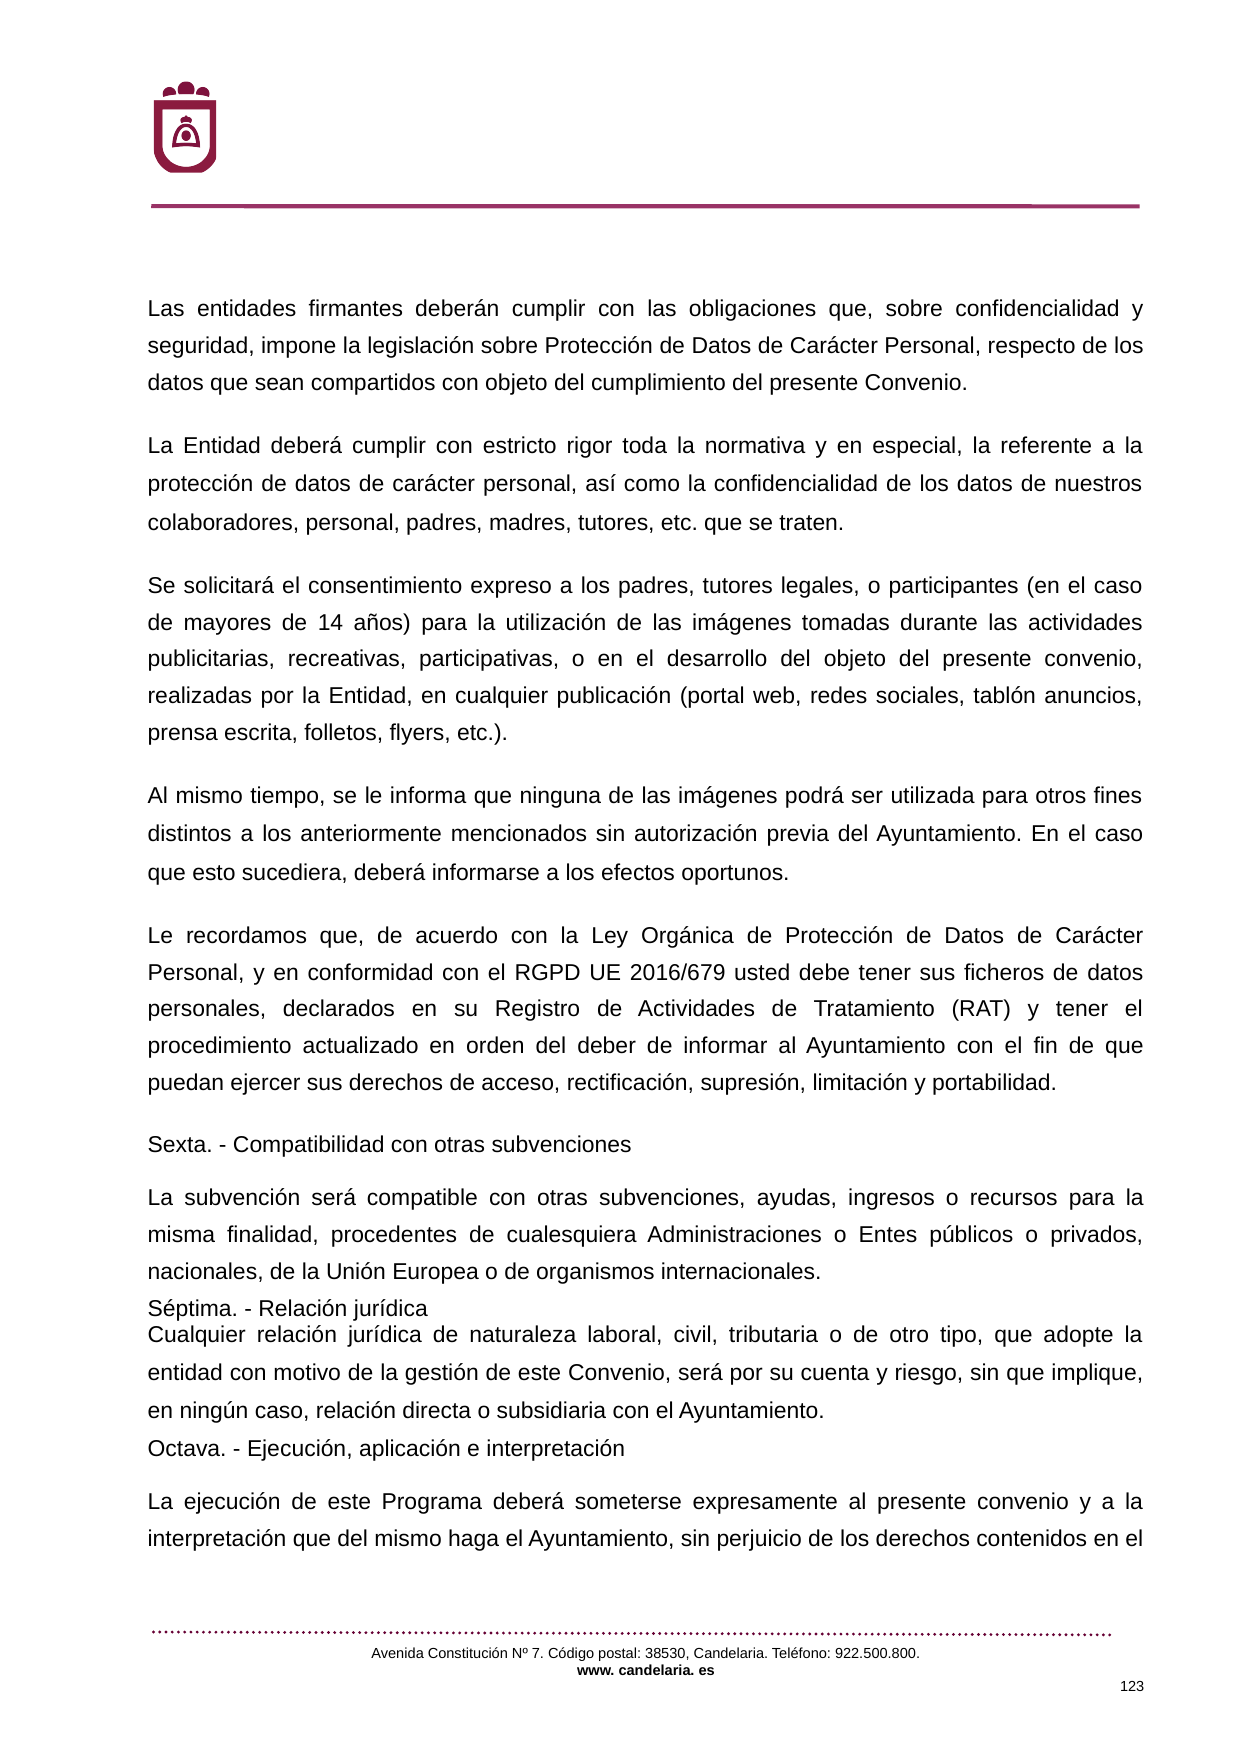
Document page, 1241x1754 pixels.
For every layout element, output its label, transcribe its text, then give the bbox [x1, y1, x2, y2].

text Al mismo tiempo, se le informa que ninguna de las imágenes podrá ser utilizada para otros fines distintos a los anteriormente mencionados sin autorización previa del Ayuntamiento. En el caso que esto sucediera, deberá informarse a los efectos oportunos. [147, 782, 1144, 885]
picture [153, 81, 217, 173]
text Séptima. - Relación jurídica [147, 1294, 1144, 1321]
text Se solicitará el consentimiento expreso a los padres, tutores legales, o participantes (en el caso de mayores de 14 años) para la utilización de las imágenes tomadas durante las actividades publicitarias, recreativas, participativas, o en el desarrollo del objeto del presente convenio, realizadas por la Entidad, en cualquier publicación (portal web, redes sociales, tablón anuncios, prensa escrita, folletos, flyers, etc.). [147, 572, 1144, 745]
text Sexta. - Compatibilidad con otras subvenciones [147, 1131, 1144, 1157]
text La subvención será compatible con otras subvenciones, ayudas, ingresos o recursos para la misma finalidad, procedentes de cualesquiera Administraciones o Entes públicos o privados, nacionales, de la Unión Europea o de organismos internacionales. [147, 1184, 1144, 1284]
text Cualquier relación jurídica de naturaleza laboral, civil, tributaria o de otro tipo, que adopte la entidad con motivo de la gestión de este Convenio, será por su cuenta y riesgo, sin que implique, en ningún caso, relación directa o subsidiaria con el Ayuntamiento. [147, 1321, 1144, 1423]
text La Entidad deberá cumplir con estricto rigor toda la normativa y en especial, la referente a la protección de datos de carácter personal, así como la confidencialidad de los datos de nuestros colaboradores, personal, padres, madres, tutores, etc. que se traten. [147, 432, 1144, 535]
text Las entidades firmantes deberán cumplir con las obligaciones que, sobre confidencialidad y seguridad, impone la legislación sobre Protección de Datos de Carácter Personal, respecto de los datos que sean compartidos con objeto del cumplimiento del presente Convenio. [147, 295, 1144, 395]
text Octava. - Ejecución, aplicación e interpretación [147, 1435, 1144, 1462]
text Le recordamos que, de acuerdo con la Ley Orgánica de Protección de Datos de Carácter Personal, y en conformidad con el RGPD UE 2016/679 usted debe tener sus ficheros de datos personales, declarados en su Registro de Actividades de Tratamiento (RAT) y tener el procedimiento actualizado en orden del deber de informar al Ayuntamiento con el fin de que puedan ejercer sus derechos de acceso, rectificación, supresión, limitación y portabilidad. [147, 922, 1144, 1095]
